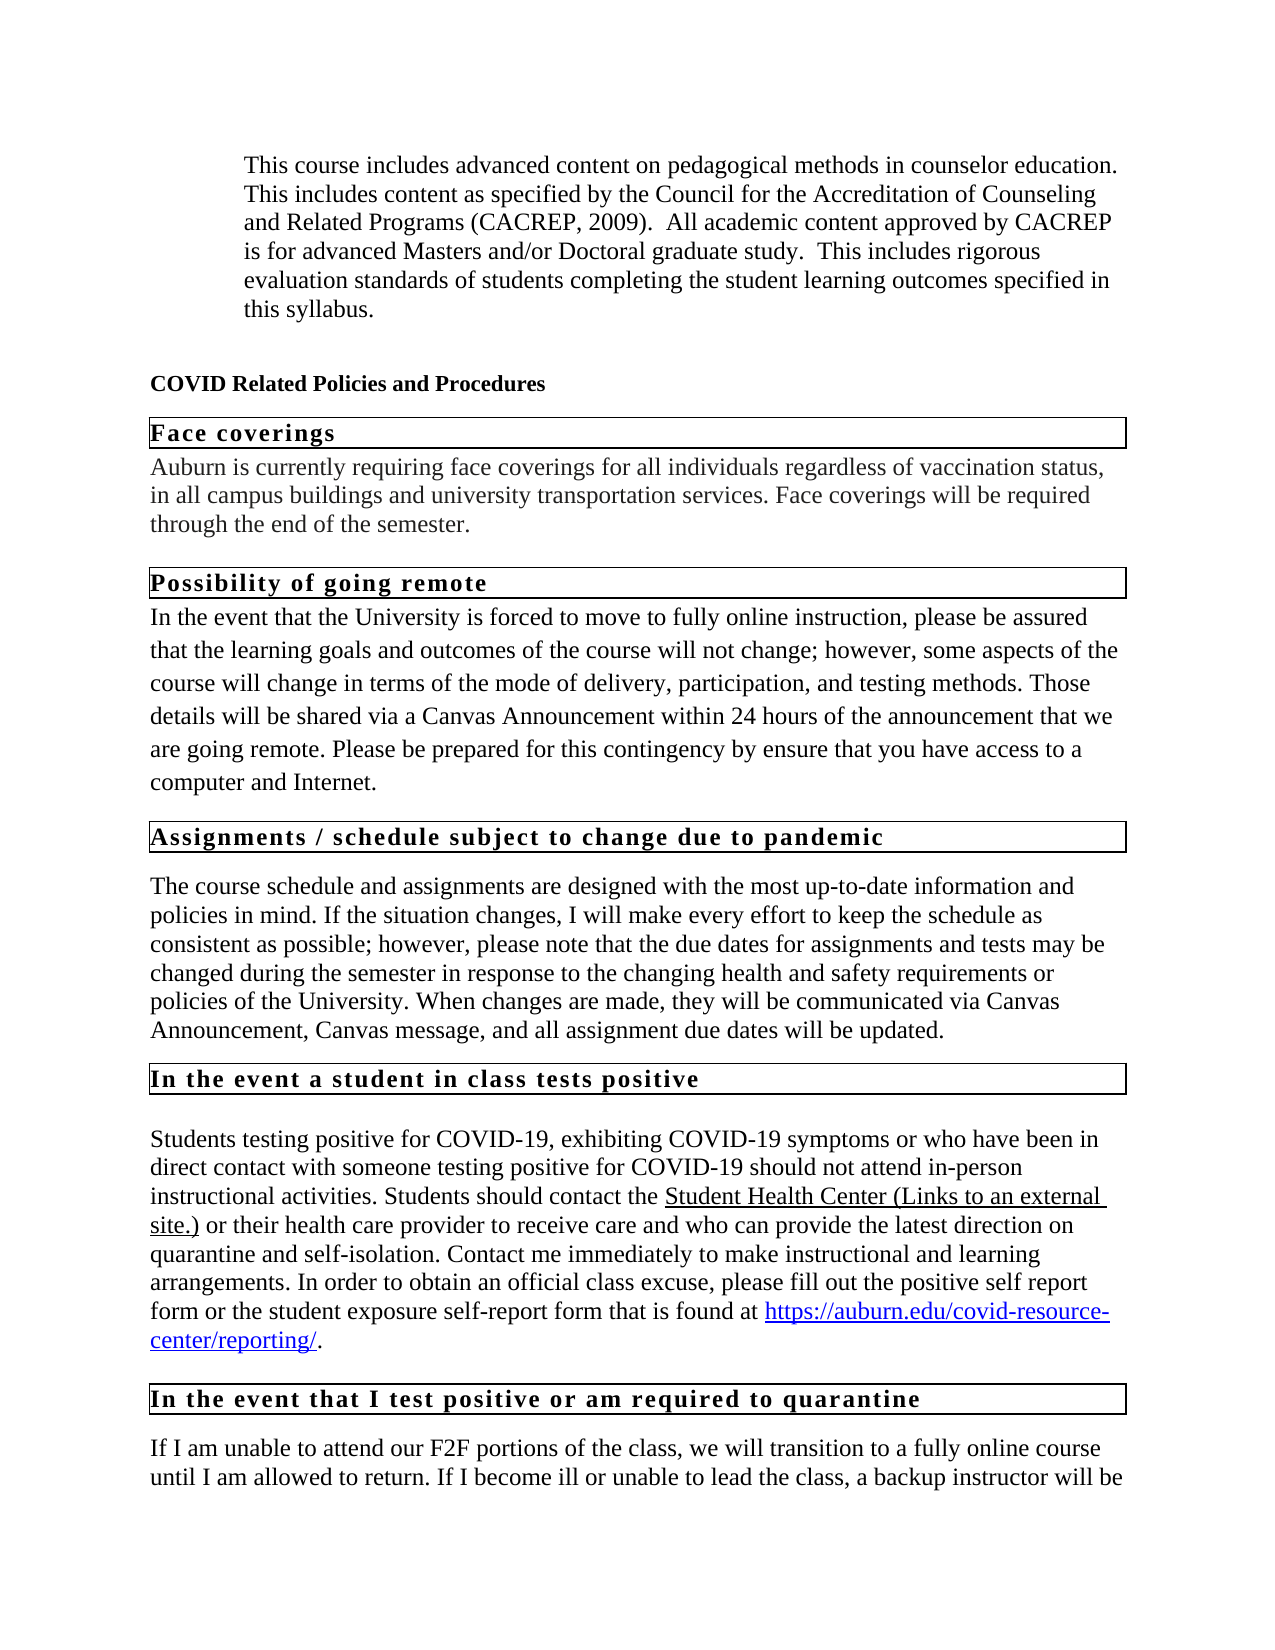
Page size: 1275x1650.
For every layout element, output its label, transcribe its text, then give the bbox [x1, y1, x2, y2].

subtitle Face coverings [150, 418, 1125, 447]
text In the event that the University is forced to move to fully online instruction, please be assured that the learning goals and outcomes of the course will not change; however, some aspects of the course will change in terms of the mode of delivery, participation, and testing methods. Those details will be shared via a Canvas Announcement within 24 hours of the announcement that we are going remote. Please be prepared for this contingency by ensure that you have access to a computer and Internet. [150, 602, 1125, 796]
text The course schedule and assignments are designed with the most up-to-date information and policies in mind. If the situation changes, I will make every effort to keep the schedule as consistent as possible; however, please note that the due dates for assignments and tests may be changed during the semester in response to the changing health and safety requirements or policies of the University. When changes are made, they will be communicated via Canvas Announcement, Canvas message, and all assignment due dates will be updated. [150, 871, 1125, 1044]
subtitle Assignments / schedule subject to change due to pandemic [150, 822, 1125, 851]
text COVID Related Policies and Procedures [150, 370, 1125, 396]
text Auburn is currently requiring face coverings for all individuals regardless of vaccination status, in all campus buildings and university transportation services. Face coverings will be required through the end of the semester. [471, 452, 1125, 538]
text This course includes advanced content on pedagogical methods in counselor education. This includes content as specified by the Council for the Accreditation of Counseling and Related Programs (CACREP, 2009). All academic content approved by CACREP is for advanced Masters and/or Doctoral graduate study. This includes rigorous evaluation standards of students completing the student learning outcomes specified in this syllabus. [244, 150, 1125, 322]
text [150, 1433, 1125, 1491]
text Students testing positive for COVID-19, exhibiting COVID-19 symptoms or who have been in direct contact with someone testing positive for COVID-19 should not attend in-person instructional activities. Students should contact the Student Health Center (Links to an external site.) or their health care provider to receive care and who can provide the latest direction on quarantine and self-isolation. Contact me immediately to make instructional and learning arrangements. In order to obtain an official class excuse, please fill out the positive self report form or the student exposure self-report form that is found at https://auburn.edu/covid-resource-center/reporting/. [150, 1124, 1125, 1354]
subtitle In the event a student in class tests positive [150, 1064, 1125, 1093]
subtitle Possibility of going remote [150, 568, 1125, 597]
subtitle In the event that I test positive or am required to quarantine [150, 1385, 1125, 1413]
